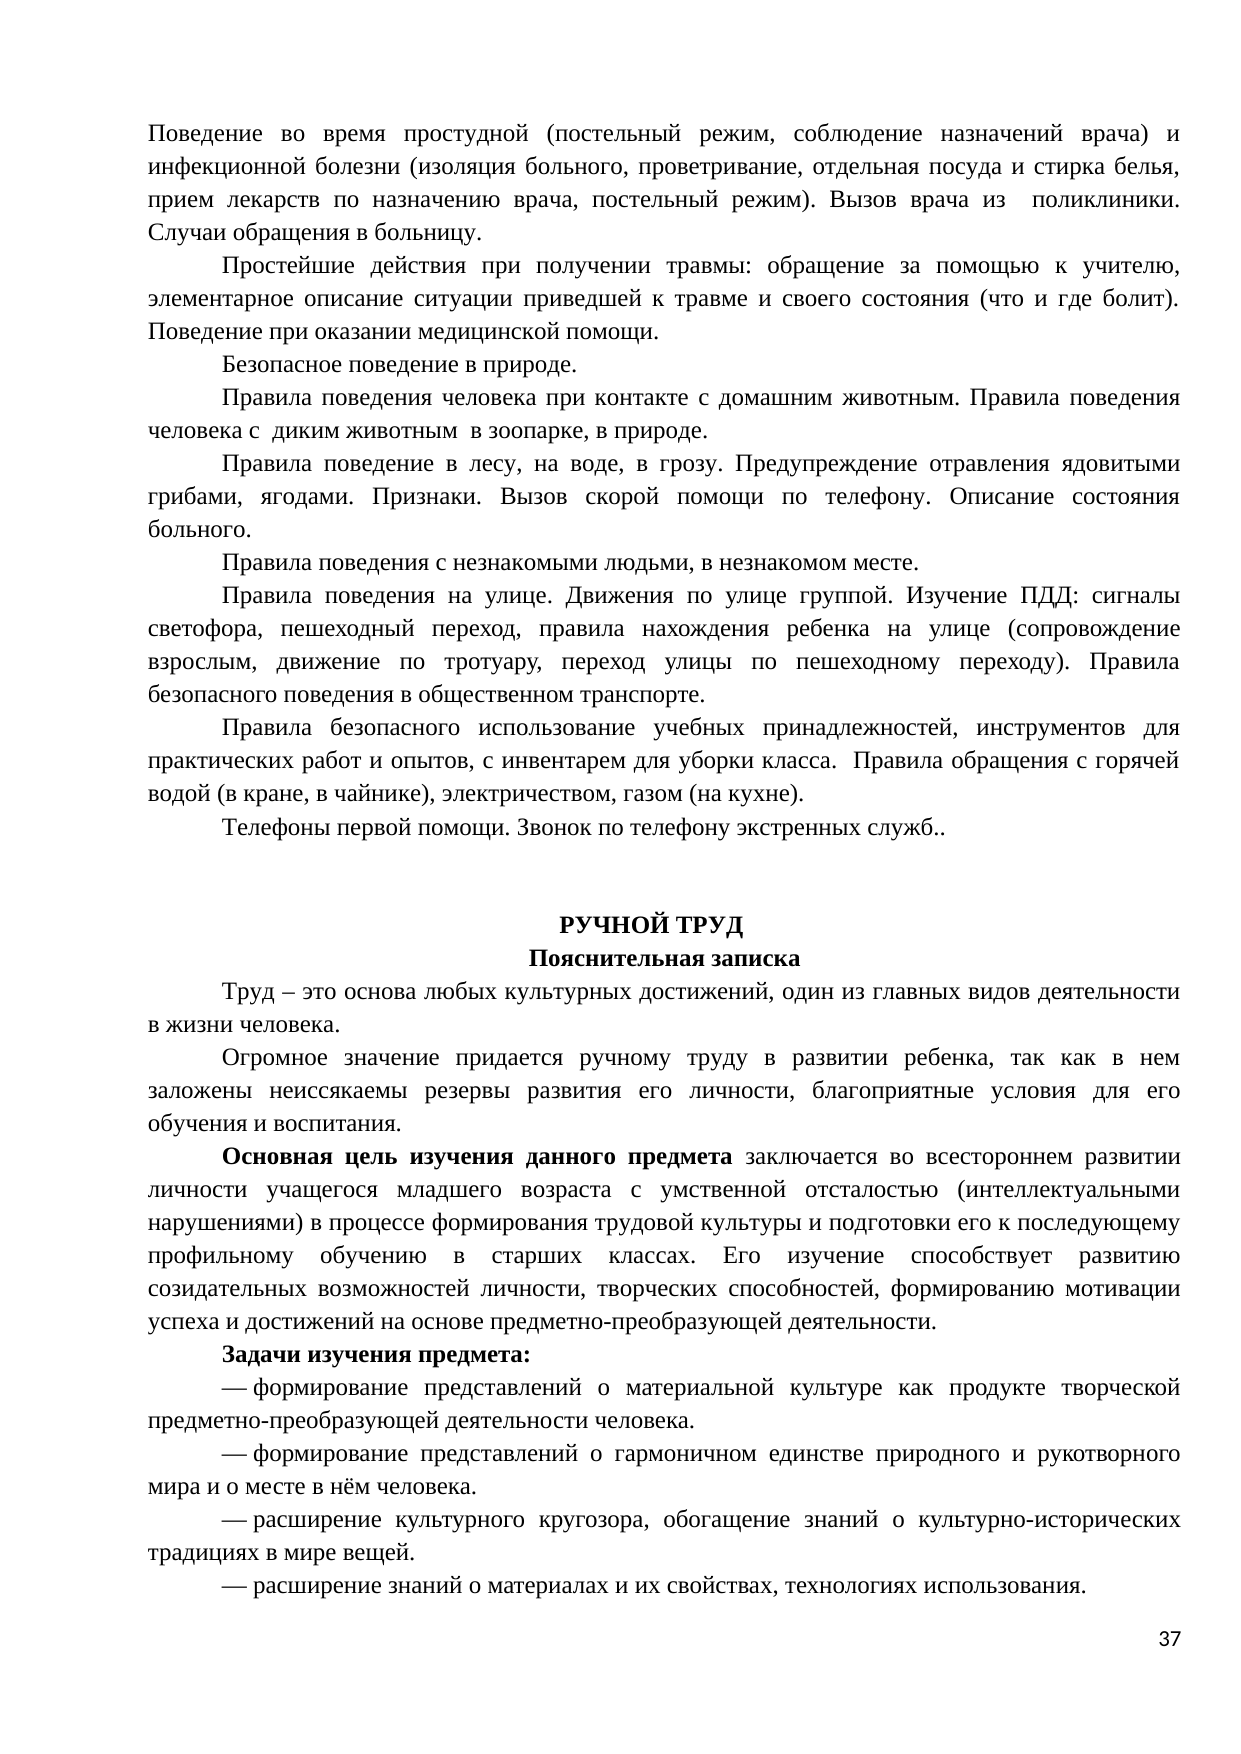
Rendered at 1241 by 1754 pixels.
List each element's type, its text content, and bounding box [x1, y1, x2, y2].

text Простейшие действия при получении травмы: обращение за помощью к учителю, элементарное описание ситуации приведшей к травме и своего состояния (что и где болит). Поведение при оказании медицинской помощи. [148, 250, 1181, 345]
text РУЧНОЙ ТРУД [148, 910, 1181, 938]
list ― формирование представлений о материальной культуре как продукте творческой предметно-преобразующей деятельности человека. [148, 1372, 1181, 1434]
text Правила поведения человека при контакте с домашним животным. Правила поведения человека с диким животным в зоопарке, в природе. [148, 382, 1181, 444]
list ― расширение культурного кругозора, обогащение знаний о культурно-исторических традициях в мире вещей. [148, 1504, 1181, 1566]
text Безопасное поведение в природе. [148, 349, 1181, 378]
text Труд – это основа любых культурных достижений, один из главных видов деятельности в жизни человека. [148, 976, 1181, 1038]
text Правила поведения на улице. Движения по улице группой. Изучение ПДД: сигналы светофора, пешеходный переход, правила нахождения ребенка на улице (сопровождение взрослым, движение по тротуару, переход улицы по пешеходному переходу). Правила безопасного поведения в общественном транспорте. [148, 580, 1181, 708]
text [148, 118, 1181, 246]
text Правила поведения с незнакомыми людьми, в незнакомом месте. [148, 547, 1181, 576]
text Пояснительная записка [148, 943, 1181, 972]
text Правила поведение в лесу, на воде, в грозу. Предупреждение отравления ядовитыми грибами, ягодами. Признаки. Вызов скорой помощи по телефону. Описание состояния больного. [148, 448, 1181, 543]
text Огромное значение придается ручному труду в развитии ребенка, так как в нем заложены неиссякаемы резервы развития его личности, благоприятные условия для его обучения и воспитания. [148, 1042, 1181, 1137]
list ― формирование представлений о гармоничном единстве природного и рукотворного мира и о месте в нём человека. [148, 1438, 1181, 1500]
text Телефоны первой помощи. Звонок по телефону экстренных служб.. [148, 812, 1181, 840]
text Правила безопасного использование учебных принадлежностей, инструментов для практических работ и опытов, с инвентарем для уборки класса. Правила обращения с горячей водой (в кране, в чайнике), электричеством, газом (на кухне). [148, 712, 1181, 807]
list ― расширение знаний о материалах и их свойствах, технологиях использования. [148, 1570, 1181, 1599]
text Задачи изучения предмета: [148, 1339, 1181, 1368]
text Основная цель изучения данного предмета заключается во всестороннем развитии личности учащегося младшего возраста с умственной отсталостью (интеллектуальными нарушениями) в процессе формирования трудовой культуры и подготовки его к последующему профильному обучению в старших классах. Его изучение способствует развитию созидательных возможностей личности, творческих способностей, формированию мотивации успеха и достижений на основе предметно-преобразующей деятельности. [148, 1141, 1181, 1335]
